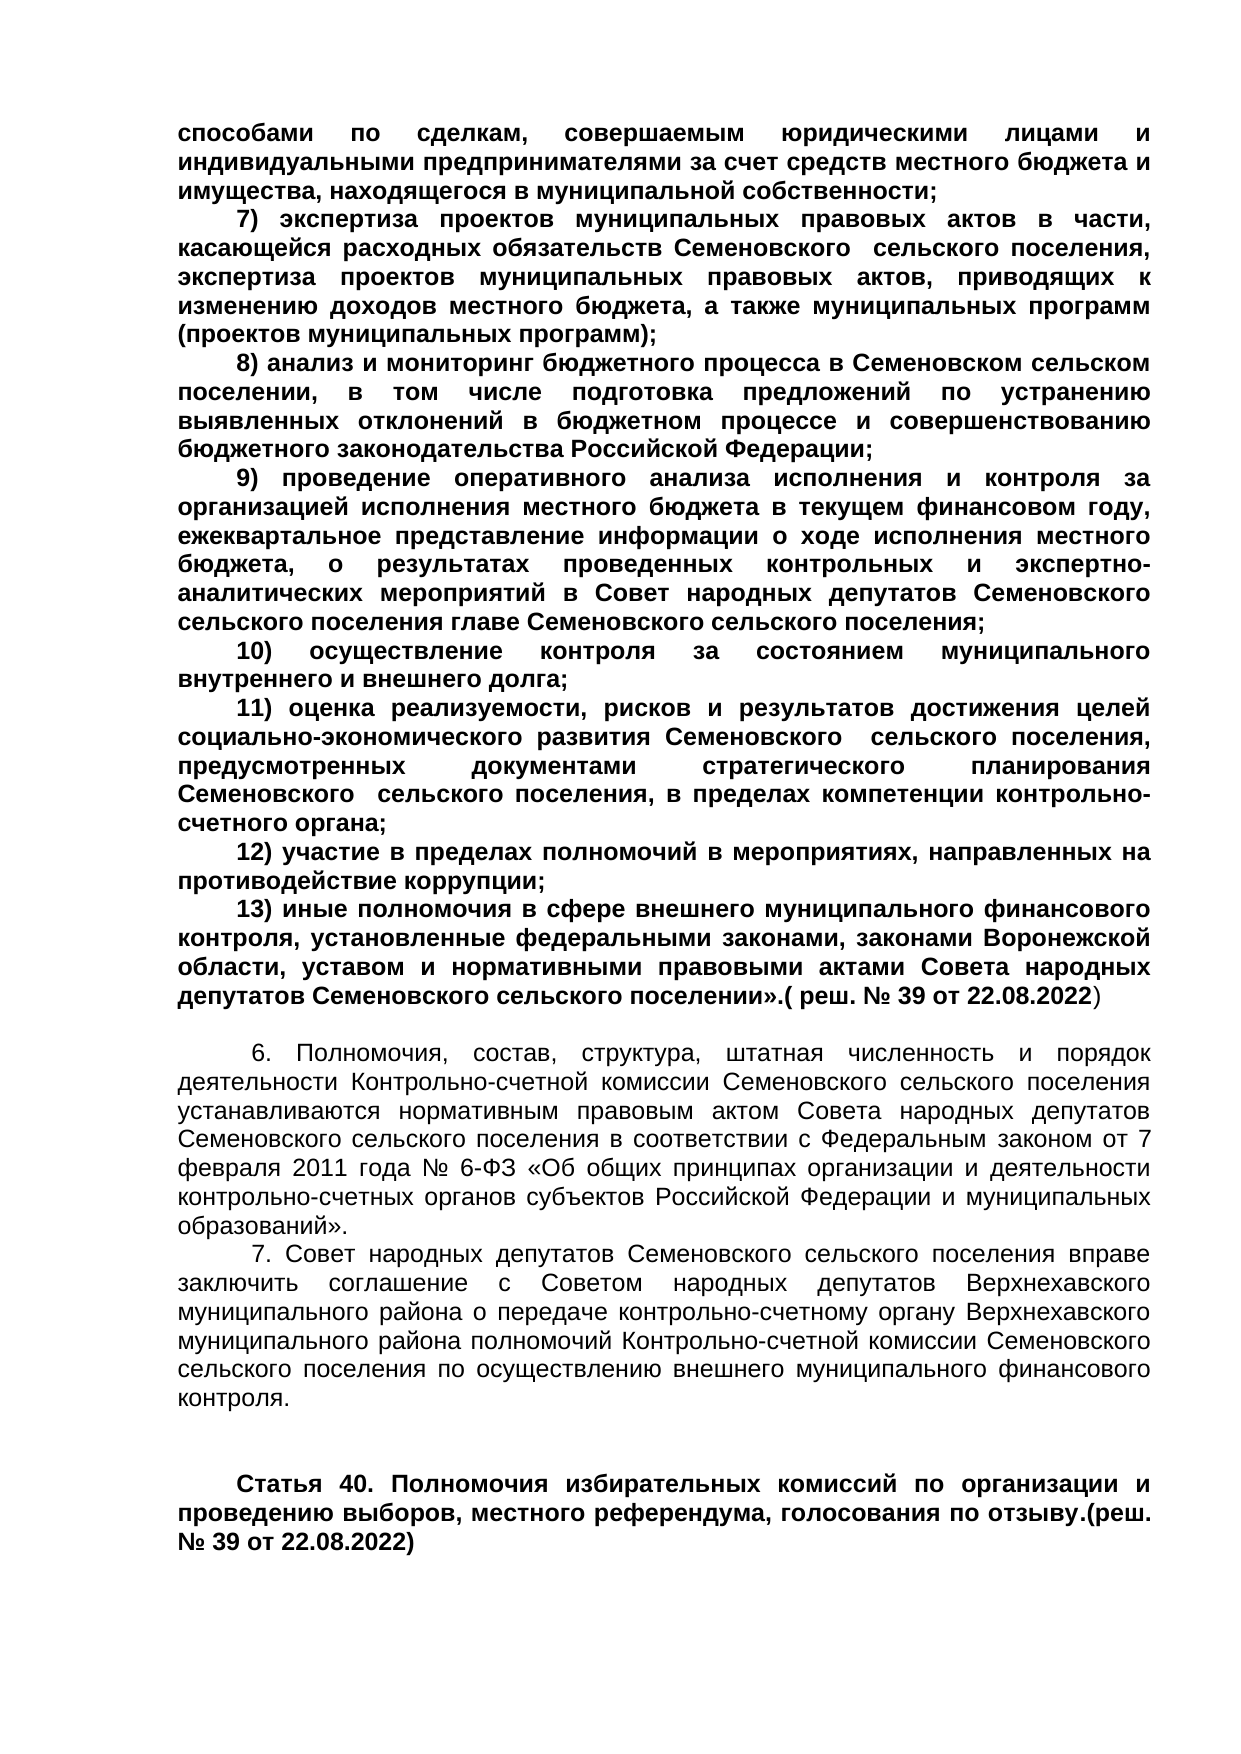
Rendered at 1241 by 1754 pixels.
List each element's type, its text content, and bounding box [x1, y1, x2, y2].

text 6. Полномочия, состав, структура, штатная численность и порядок деятельности Контрольно-счетной комиссии Семеновского сельского поселения устанавливаются нормативным правовым актом Совета народных депутатов Семеновского сельского поселения в соответствии с Федеральным законом от 7 февраля 2011 года № 6-ФЗ «Об общих принципах организации и деятельности контрольно-счетных органов субъектов Российской Федерации и муниципальных образований». [177, 1038, 1152, 1239]
text 7) экспертиза проектов муниципальных правовых актов в части, касающейся расходных обязательств Семеновского сельского поселения, экспертиза проектов муниципальных правовых актов, приводящих к изменению доходов местного бюджета, а также муниципальных программ (проектов муниципальных программ); [177, 204, 1152, 348]
text Статья 40. Полномочия избирательных комиссий по организации и проведению выборов, местного референдума, голосования по отзыву.(реш.№ 39 от 22.08.2022) [177, 1469, 1152, 1556]
text 8) анализ и мониторинг бюджетного процесса в Семеновском сельском поселении, в том числе подготовка предложений по устранению выявленных отклонений в бюджетном процессе и совершенствованию бюджетного законодательства Российской Федерации; [177, 348, 1152, 463]
text 9) проведение оперативного анализа исполнения и контроля за организацией исполнения местного бюджета в текущем финансовом году, ежеквартальное представление информации о ходе исполнения местного бюджета, о результатах проведенных контрольных и экспертно-аналитических мероприятий в Совет народных депутатов Семеновского сельского поселения главе Семеновского сельского поселения; [177, 463, 1152, 636]
text 7. Совет народных депутатов Семеновского сельского поселения вправе заключить соглашение с Советом народных депутатов Верхнехавского муниципального района о передаче контрольно-счетному органу Верхнехавского муниципального района полномочий Контрольно-счетной комиссии Семеновского сельского поселения по осуществлению внешнего муниципального финансового контроля. [177, 1239, 1152, 1412]
text 10) осуществление контроля за состоянием муниципального внутреннего и внешнего долга; [177, 636, 1152, 693]
text 12) участие в пределах полномочий в мероприятиях, направленных на противодействие коррупции; [177, 837, 1152, 894]
text 13) иные полномочия в сфере внешнего муниципального финансового контроля, установленные федеральными законами, законами Воронежской области, уставом и нормативными правовыми актами Совета народных депутатов Семеновского сельского поселении».( реш. № 39 от 22.08.2022) [177, 894, 1152, 1009]
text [177, 118, 1152, 204]
text 11) оценка реализуемости, рисков и результатов достижения целей социально-экономического развития Семеновского сельского поселения, предусмотренных документами стратегического планирования Семеновского сельского поселения, в пределах компетенции контрольно-счетного органа; [177, 693, 1152, 837]
